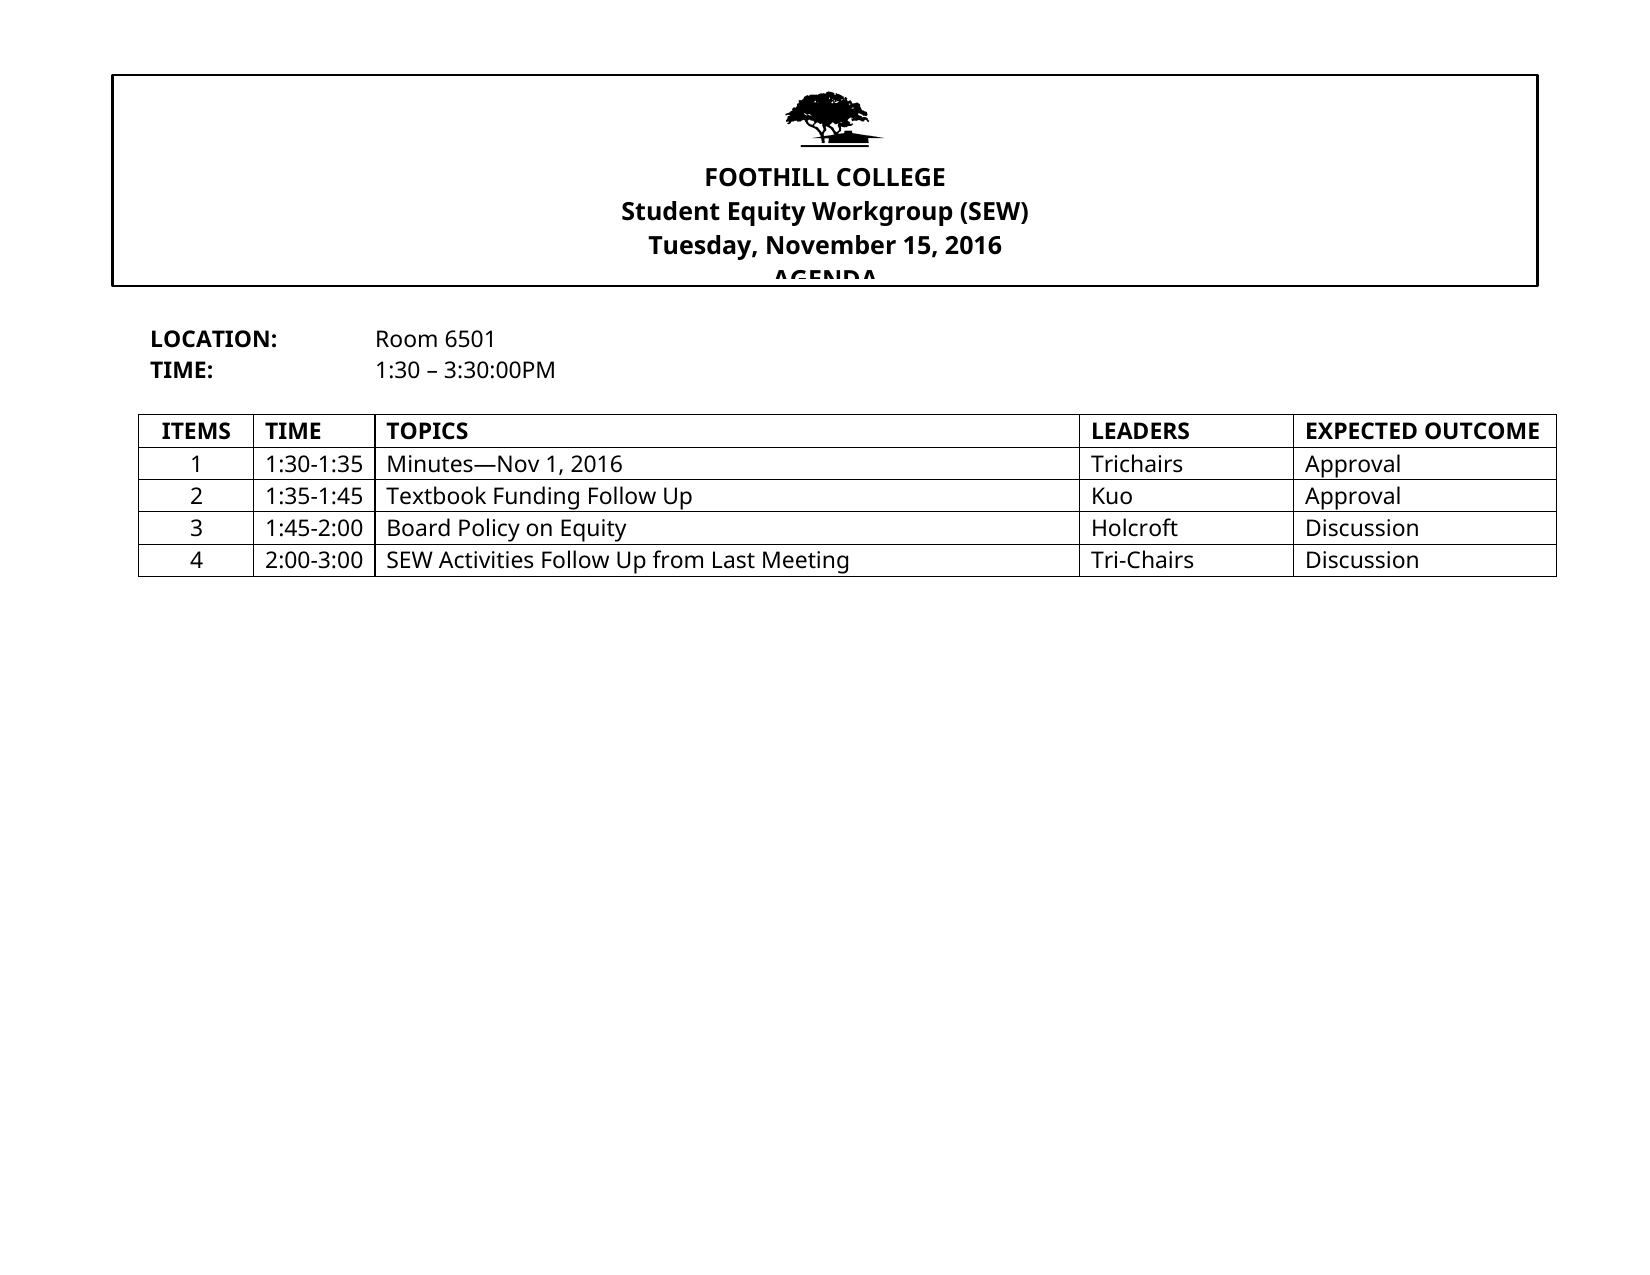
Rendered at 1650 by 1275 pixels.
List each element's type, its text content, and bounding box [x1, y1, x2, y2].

table_header TIME [254, 415, 374, 447]
table_cell Holcroft [1080, 512, 1293, 543]
table_cell Textbook Funding Follow Up [376, 480, 1079, 511]
table_cell 1:30-1:35 [254, 448, 374, 479]
table_cell Approval [1294, 448, 1556, 479]
table_cell 3 [139, 512, 253, 543]
table_cell Board Policy on Equity [376, 512, 1079, 543]
table_cell Approval [1294, 480, 1556, 511]
table_cell Minutes—Nov 1, 2016 [376, 448, 1079, 479]
table_cell 2 [139, 480, 253, 511]
table_cell Tri-Chairs [1080, 545, 1293, 576]
table_cell 2:00-3:00 [254, 545, 374, 576]
table_cell Discussion [1294, 545, 1556, 576]
table_cell Discussion [1294, 512, 1556, 543]
table_cell 4 [139, 545, 253, 576]
table_cell SEW Activities Follow Up from Last Meeting [376, 545, 1079, 576]
text LOCATION: Room 6501 [150, 323, 1556, 354]
table_header LEADERS [1080, 415, 1293, 447]
table_cell 1:35-1:45 [254, 480, 374, 511]
table_header ITEMS [139, 415, 253, 447]
table_cell Trichairs [1080, 448, 1293, 479]
picture [766, 82, 884, 160]
table_cell 1:45-2:00 [254, 512, 374, 543]
table_cell Kuo [1080, 480, 1293, 511]
table_cell 1 [139, 448, 253, 479]
table_header EXPECTED OUTCOME [1294, 415, 1556, 447]
text TIME: 1:30 – 3:30:00PM [150, 354, 1556, 386]
table_header TOPICS [376, 415, 1079, 447]
